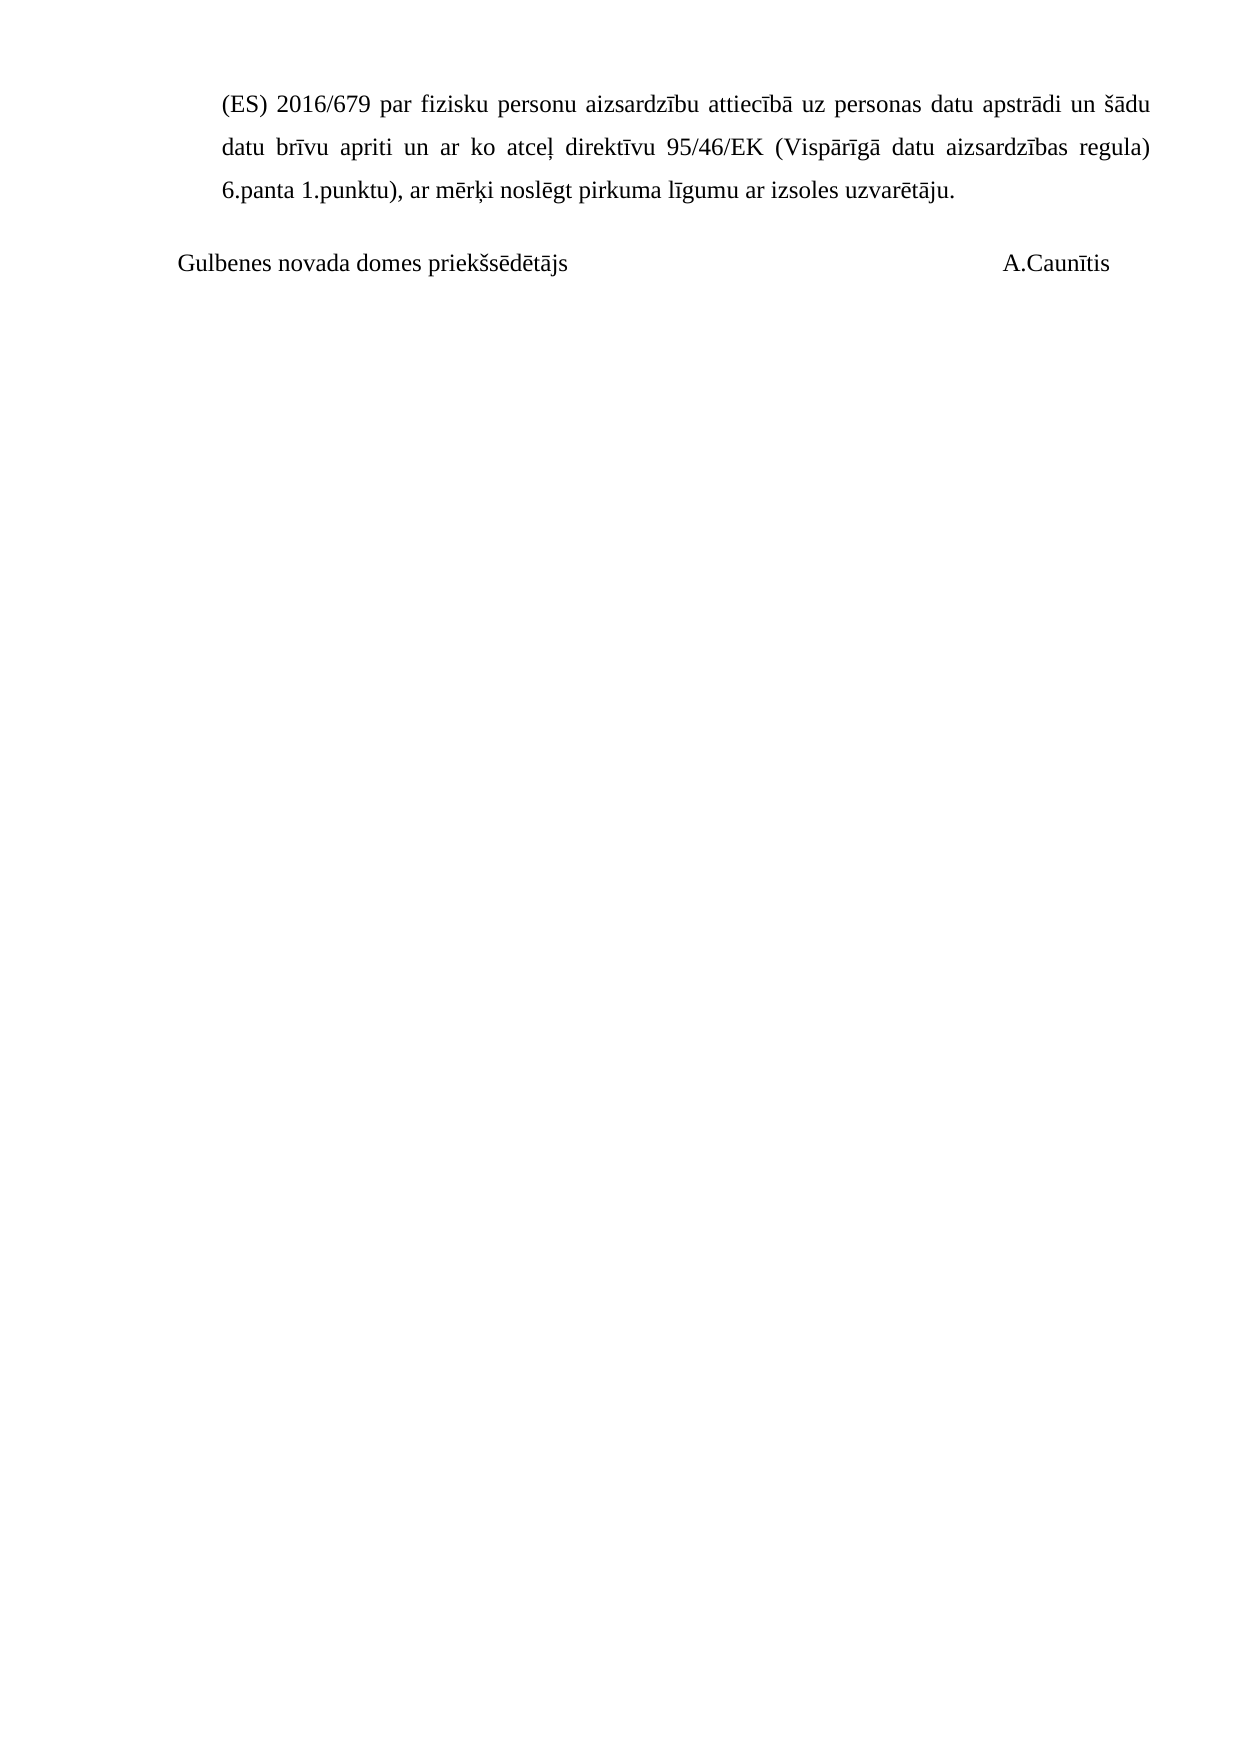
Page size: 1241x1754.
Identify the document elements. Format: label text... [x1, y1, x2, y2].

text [177, 89, 1152, 204]
text Gulbenes novada domes priekšsēdētājs A.Caunītis [177, 248, 1152, 277]
